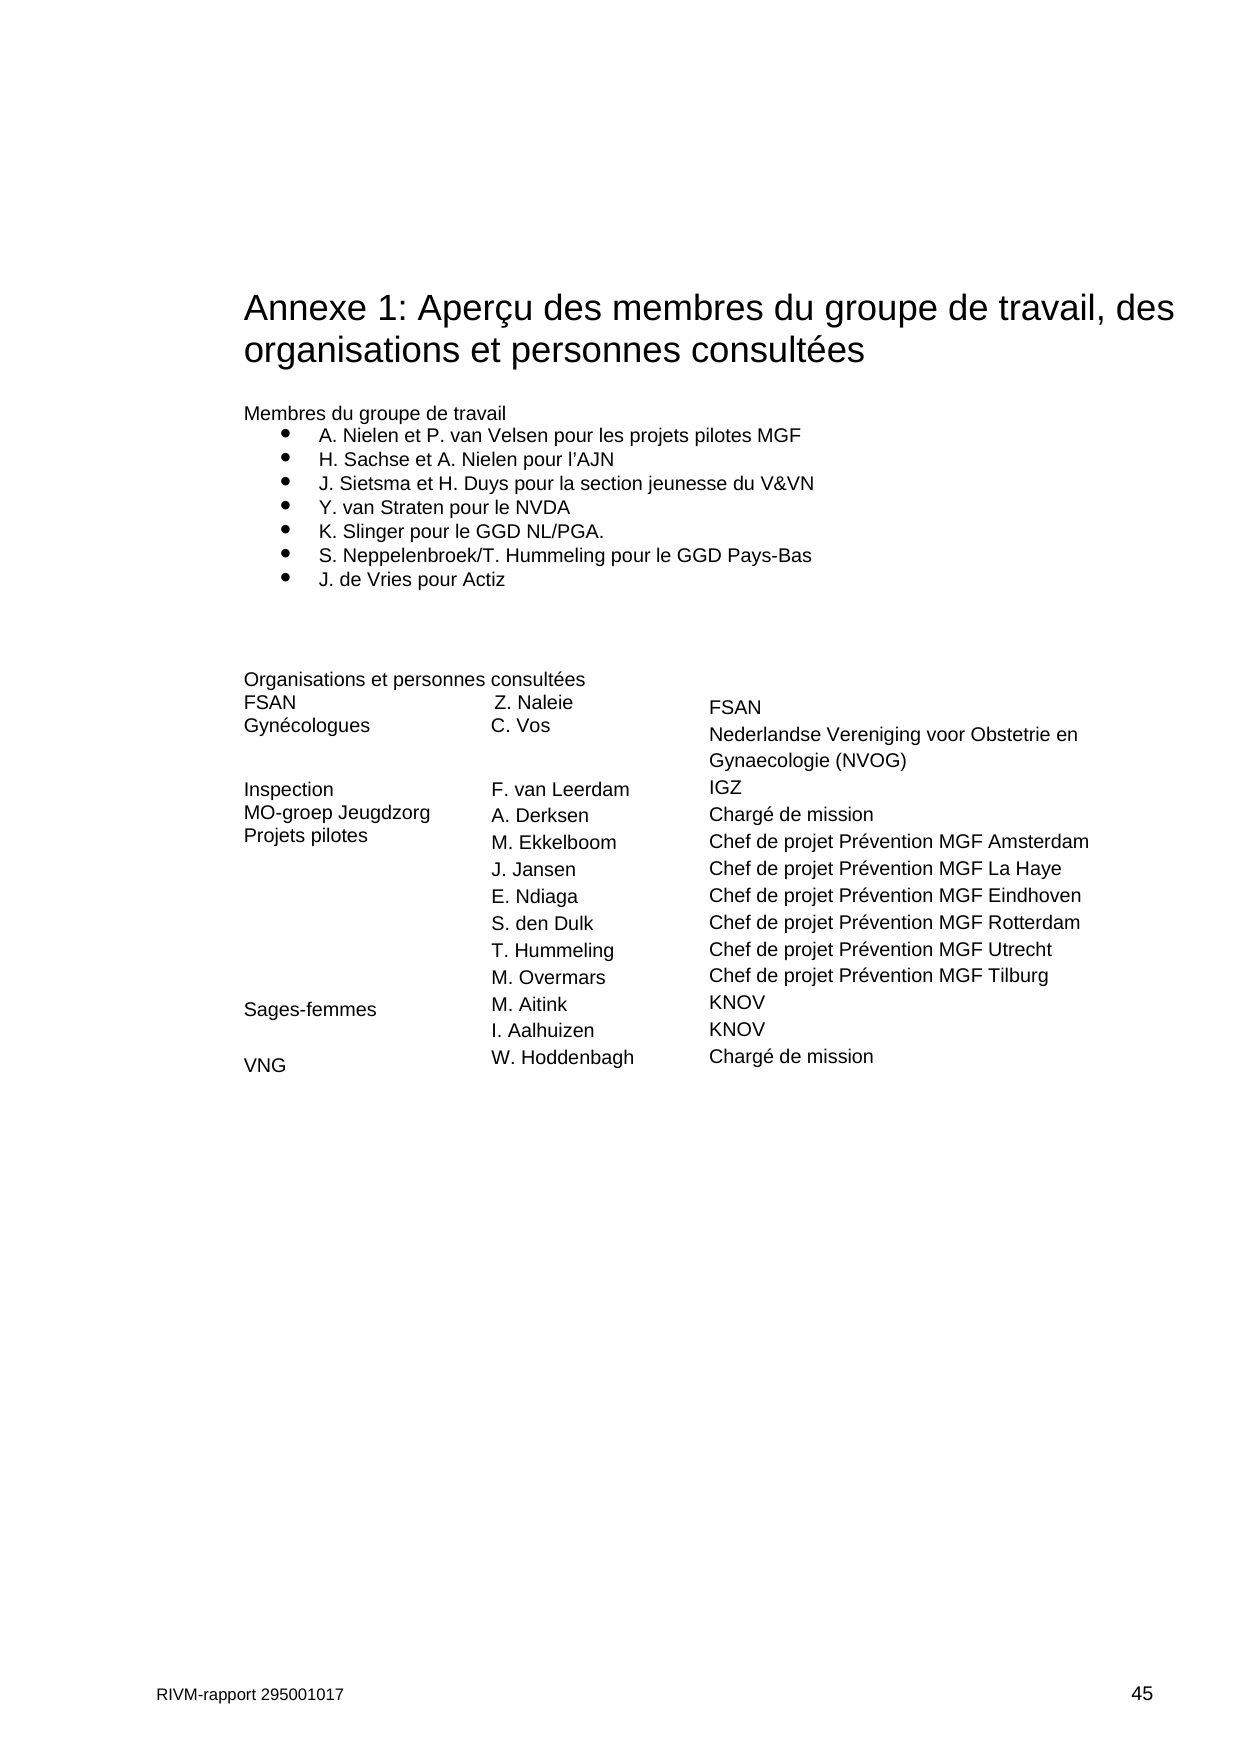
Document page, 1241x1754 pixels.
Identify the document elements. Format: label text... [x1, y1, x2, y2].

text RIVM-rapport 295001017 [156, 1684, 429, 1703]
text W. Hoddenbagh [491, 1046, 710, 1069]
text Chargé de mission [709, 1045, 1154, 1068]
text E. Ndiaga [491, 885, 710, 908]
text Gynaecologie (NVOG) [709, 749, 1154, 772]
list H. Sachse et A. Nielen pour l’AJN [281, 448, 1188, 472]
list Y. van Straten pour le NVDA [281, 496, 1188, 520]
text Chef de projet Prévention MGF La Haye [709, 857, 1154, 879]
text I. Aalhuizen [491, 1019, 710, 1042]
text Chargé de mission [709, 803, 1154, 826]
text Annexe 1: Aperçu des membres du groupe de travail, des organisations et personnes consultées [243, 287, 1188, 371]
text S. den Dulk [491, 912, 710, 934]
text M. Aitink [491, 992, 710, 1015]
text Sages-femmes [243, 998, 458, 1021]
list K. Slinger pour le GGD NL/PGA. [281, 520, 1188, 544]
text IGZ [709, 776, 1154, 799]
text Chef de projet Prévention MGF Amsterdam [709, 830, 1154, 853]
text Inspection [243, 778, 506, 801]
text Membres du groupe de travail [243, 402, 1188, 424]
text MO-groep Jeugdzorg [243, 801, 506, 824]
text Chef de projet Prévention MGF Utrecht [709, 937, 1154, 960]
text 45 [1131, 1682, 1228, 1705]
text Gynécologues C. Vos [243, 713, 1188, 736]
list A. Nielen et P. van Velsen pour les projets pilotes MGF [281, 424, 1188, 448]
text M. Overmars [491, 966, 710, 988]
text F. van Leerdam [491, 777, 710, 800]
text KNOV [709, 991, 1154, 1014]
text M. Ekkelboom [491, 831, 710, 854]
list J. de Vries pour Actiz [281, 568, 1188, 592]
text Chef de projet Prévention MGF Rotterdam [709, 911, 1154, 933]
text Projets pilotes [243, 824, 506, 846]
text Organisations et personnes consultées [243, 668, 1188, 691]
text FSAN [709, 696, 1154, 718]
text T. Hummeling [491, 939, 710, 961]
text VNG [243, 1053, 366, 1076]
text KNOV [709, 1018, 1154, 1041]
text Chef de projet Prévention MGF Tilburg [709, 964, 1154, 987]
text FSAN Z. Naleie [243, 691, 1188, 713]
list J. Sietsma et H. Duys pour la section jeunesse du V&VN [281, 472, 1188, 496]
text A. Derksen [491, 804, 710, 827]
text Nederlandse Vereniging voor Obstetrie en [709, 722, 1154, 745]
list S. Neppelenbroek/T. Hummeling pour le GGD Pays-Bas [281, 544, 1188, 568]
text J. Jansen [491, 858, 710, 881]
text Chef de projet Prévention MGF Eindhoven [709, 884, 1154, 906]
